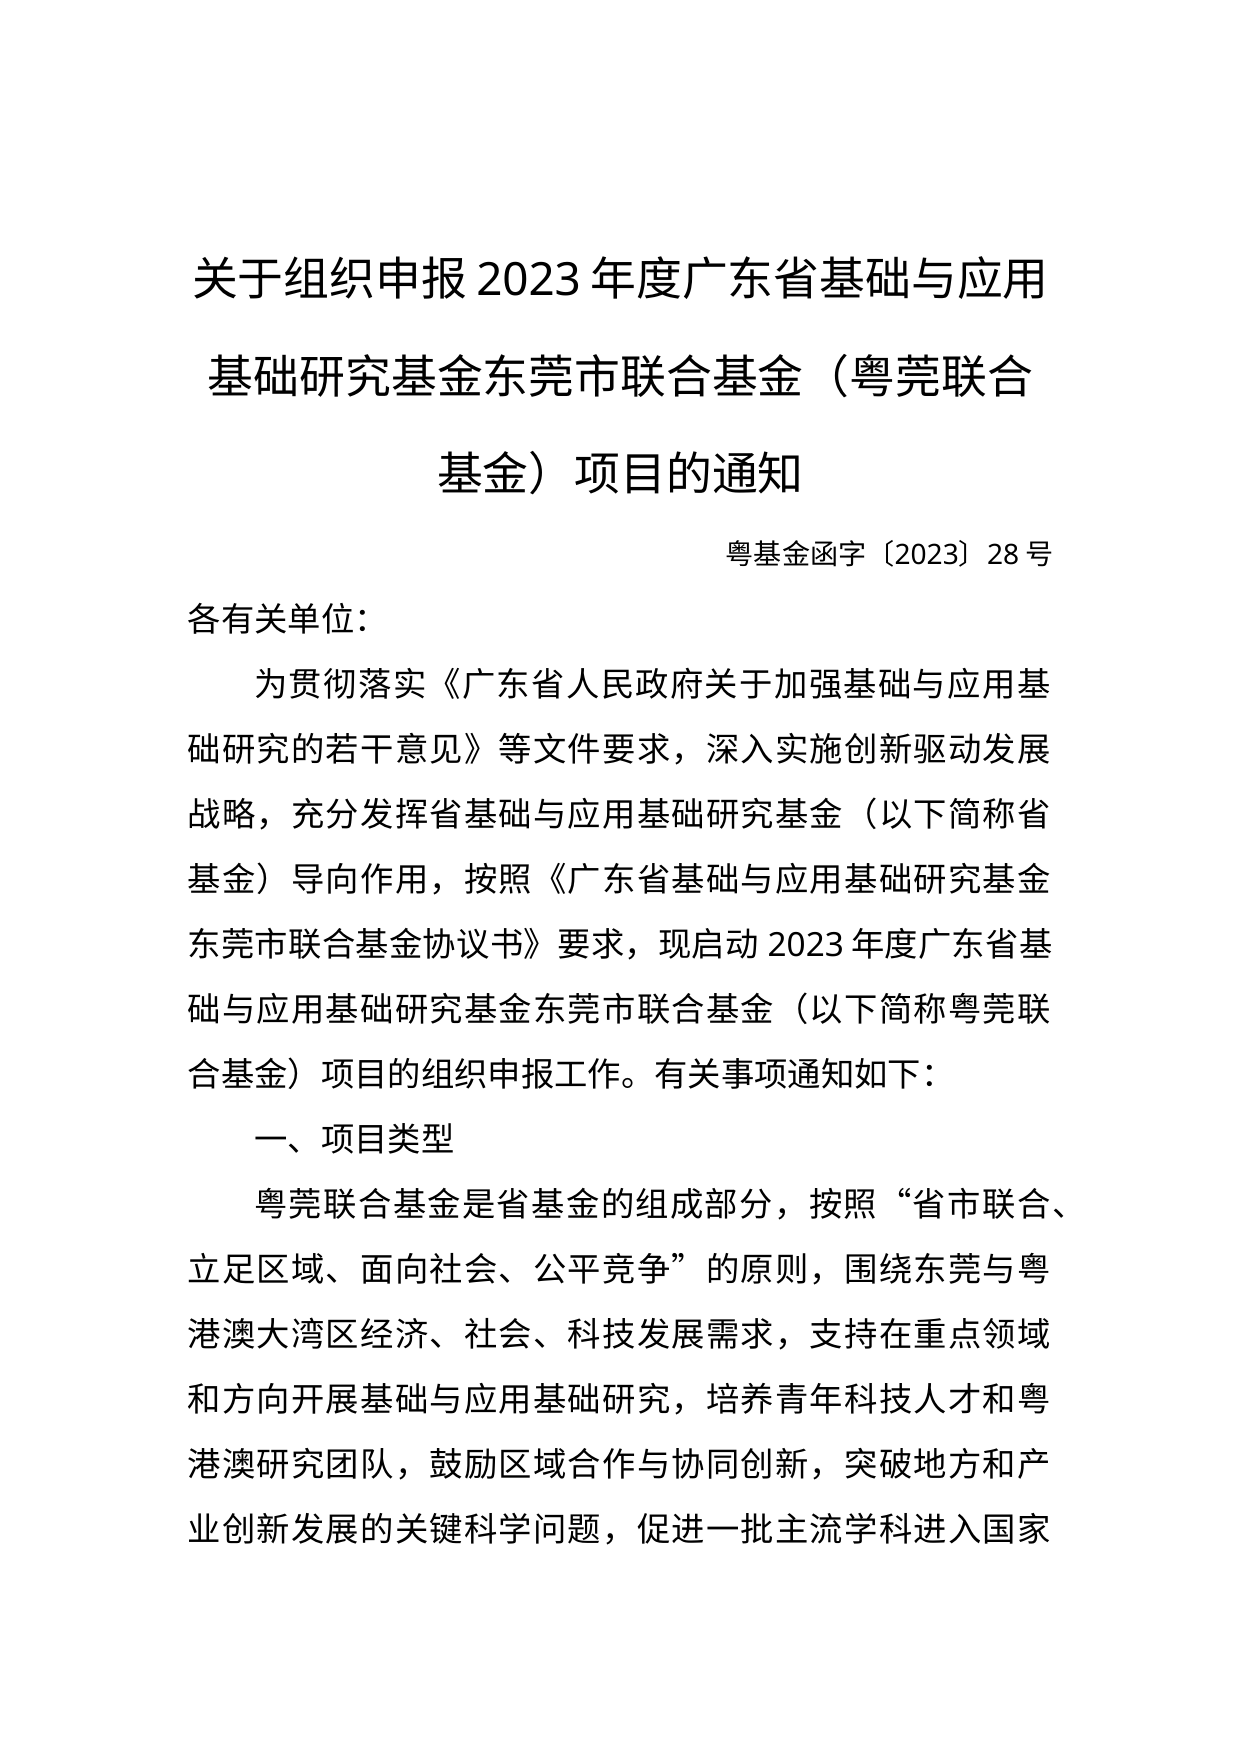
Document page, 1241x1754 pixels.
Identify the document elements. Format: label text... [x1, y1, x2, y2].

text 一、项目类型 [187, 1104, 1053, 1169]
text 为贯彻落实《广东省人民政府关于加强基础与应用基础研究的若干意见》等文件要求，深入实施创新驱动发展战略，充分发挥省基础与应用基础研究基金（以下简称省基金）导向作用，按照《广东省基础与应用基础研究基金东莞市联合基金协议书》要求，现启动2023年度广东省基础与应用基础研究基金东莞市联合基金（以下简称粤莞联合基金）项目的组织申报工作。有关事项通知如下： [187, 649, 1053, 1104]
text 粤基金函字〔2023〕28号 [187, 519, 1053, 584]
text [187, 1169, 1053, 1559]
text 各有关单位： [187, 584, 1053, 649]
text 关于组织申报2023年度广东省基础与应用基础研究基金东莞市联合基金（粤莞联合基金）项目的通知 [187, 227, 1053, 519]
